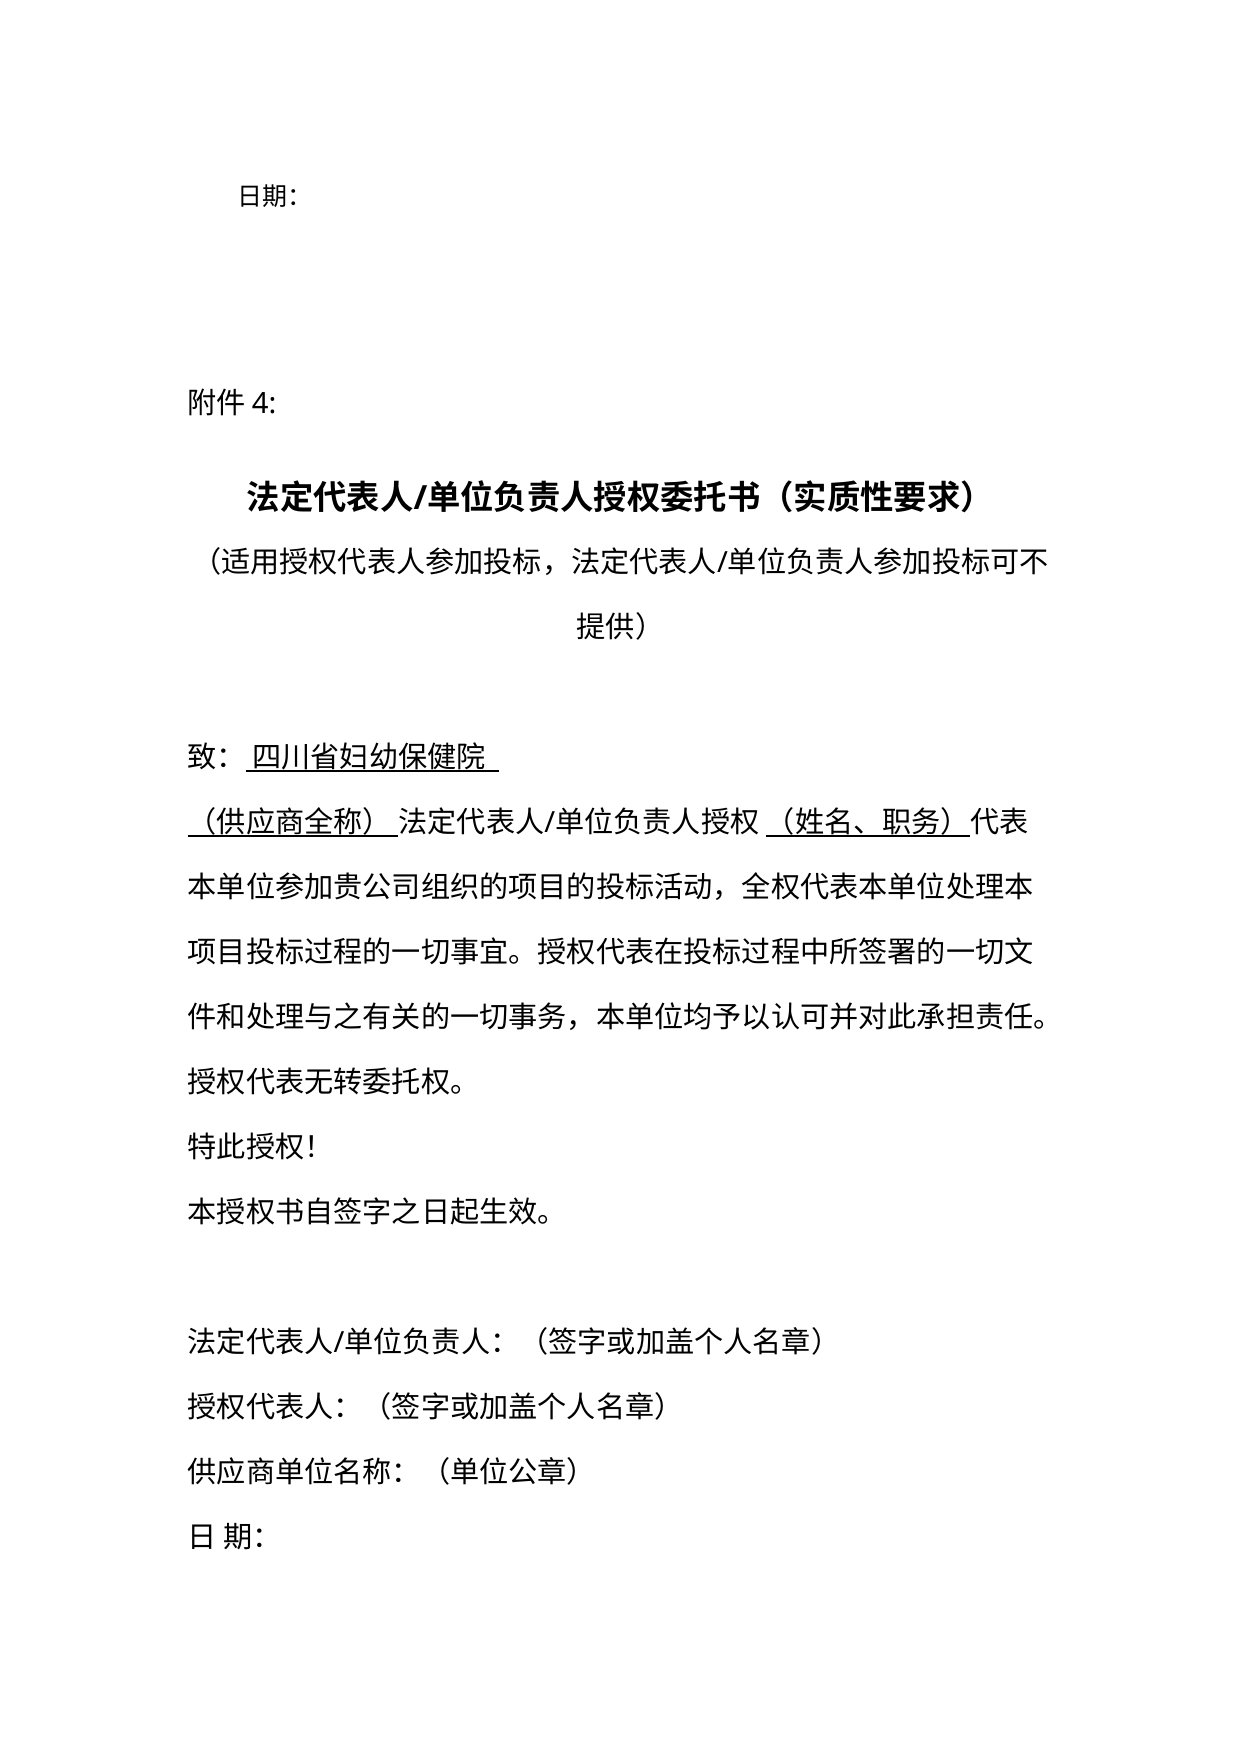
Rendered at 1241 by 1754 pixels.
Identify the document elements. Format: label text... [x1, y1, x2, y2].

text 法定代表人/单位负责人：（签字或加盖个人名章） [187, 1308, 1053, 1373]
text 授权代表人：（签字或加盖个人名章） [187, 1373, 1053, 1438]
text 特此授权！ [187, 1113, 1053, 1178]
text 附件4: [187, 368, 1053, 433]
text 日 期： [187, 1503, 1053, 1568]
text （适用授权代表人参加投标，法定代表人/单位负责人参加投标可不提供） [187, 528, 1053, 658]
text 致： 四川省妇幼保健院 [187, 723, 1053, 788]
text 供应商单位名称：（单位公章） [187, 1438, 1053, 1503]
text 法定代表人/单位负责人授权委托书（实质性要求） [187, 463, 1053, 528]
text 本授权书自签字之日起生效。 [187, 1178, 1053, 1243]
text （供应商全称） 法定代表人/单位负责人授权 （姓名、职务）代表本单位参加贵公司组织的项目的投标活动，全权代表本单位处理本项目投标过程的一切事宜。授权代表在投标过程中所签署的一切文件和处理与之有关的一切事务，本单位均予以认可并对此承担责任。授权代表无转委托权。 [187, 788, 1053, 1113]
text 日期： [187, 162, 1053, 227]
